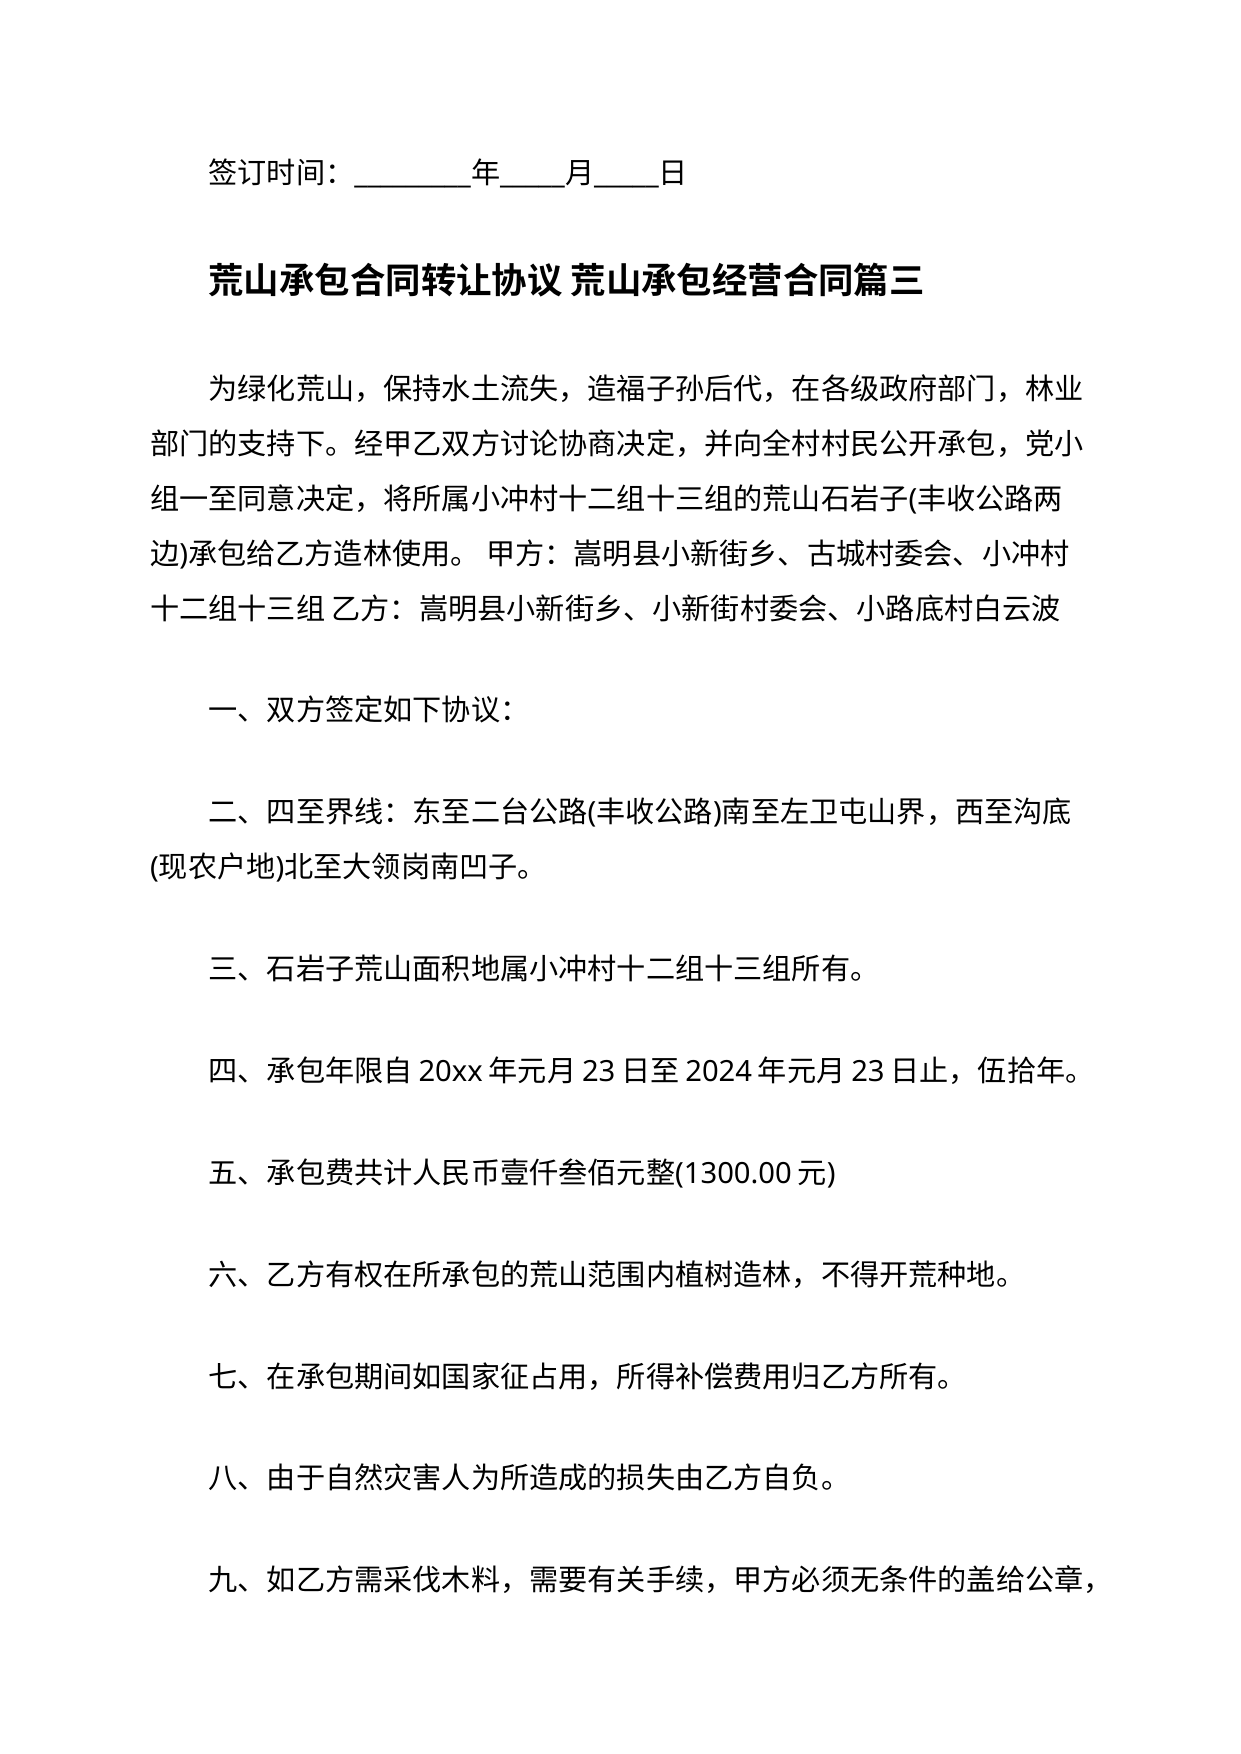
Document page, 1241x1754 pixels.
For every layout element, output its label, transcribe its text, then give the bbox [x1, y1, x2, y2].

text 二、四至界线：东至二台公路(丰收公路)南至左卫屯山界，西至沟底(现农户地)北至大领岗南凹子。 [150, 789, 1090, 886]
text 签订时间：_________年_____月_____日 [150, 150, 1090, 192]
text 荒山承包合同转让协议 荒山承包经营合同篇三 [150, 252, 1090, 303]
text 三、石岩子荒山面积地属小冲村十二组十三组所有。 [150, 946, 1090, 988]
text 六、乙方有权在所承包的荒山范围内植树造林，不得开荒种地。 [150, 1251, 1090, 1294]
text 为绿化荒山，保持水土流失，造福子孙后代，在各级政府部门，林业部门的支持下。经甲乙双方讨论协商决定，并向全村村民公开承包，党小组一至同意决定，将所属小冲村十二组十三组的荒山石岩子(丰收公路两边)承包给乙方造林使用。 甲方：嵩明县小新街乡、古城村委会、小冲村十二组十三组 乙方：嵩明县小新街乡、小新街村委会、小路底村白云波 [150, 365, 1090, 627]
text 一、双方签定如下协议： [150, 687, 1090, 729]
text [150, 1557, 1090, 1599]
text 七、在承包期间如国家征占用，所得补偿费用归乙方所有。 [150, 1353, 1090, 1396]
text 五、承包费共计人民币壹仟叁佰元整(1300.00元) [150, 1149, 1090, 1192]
text 四、承包年限自20xx年元月23日至2024年元月23日止，伍拾年。 [150, 1047, 1090, 1090]
text 八、由于自然灾害人为所造成的损失由乙方自负。 [150, 1455, 1090, 1497]
